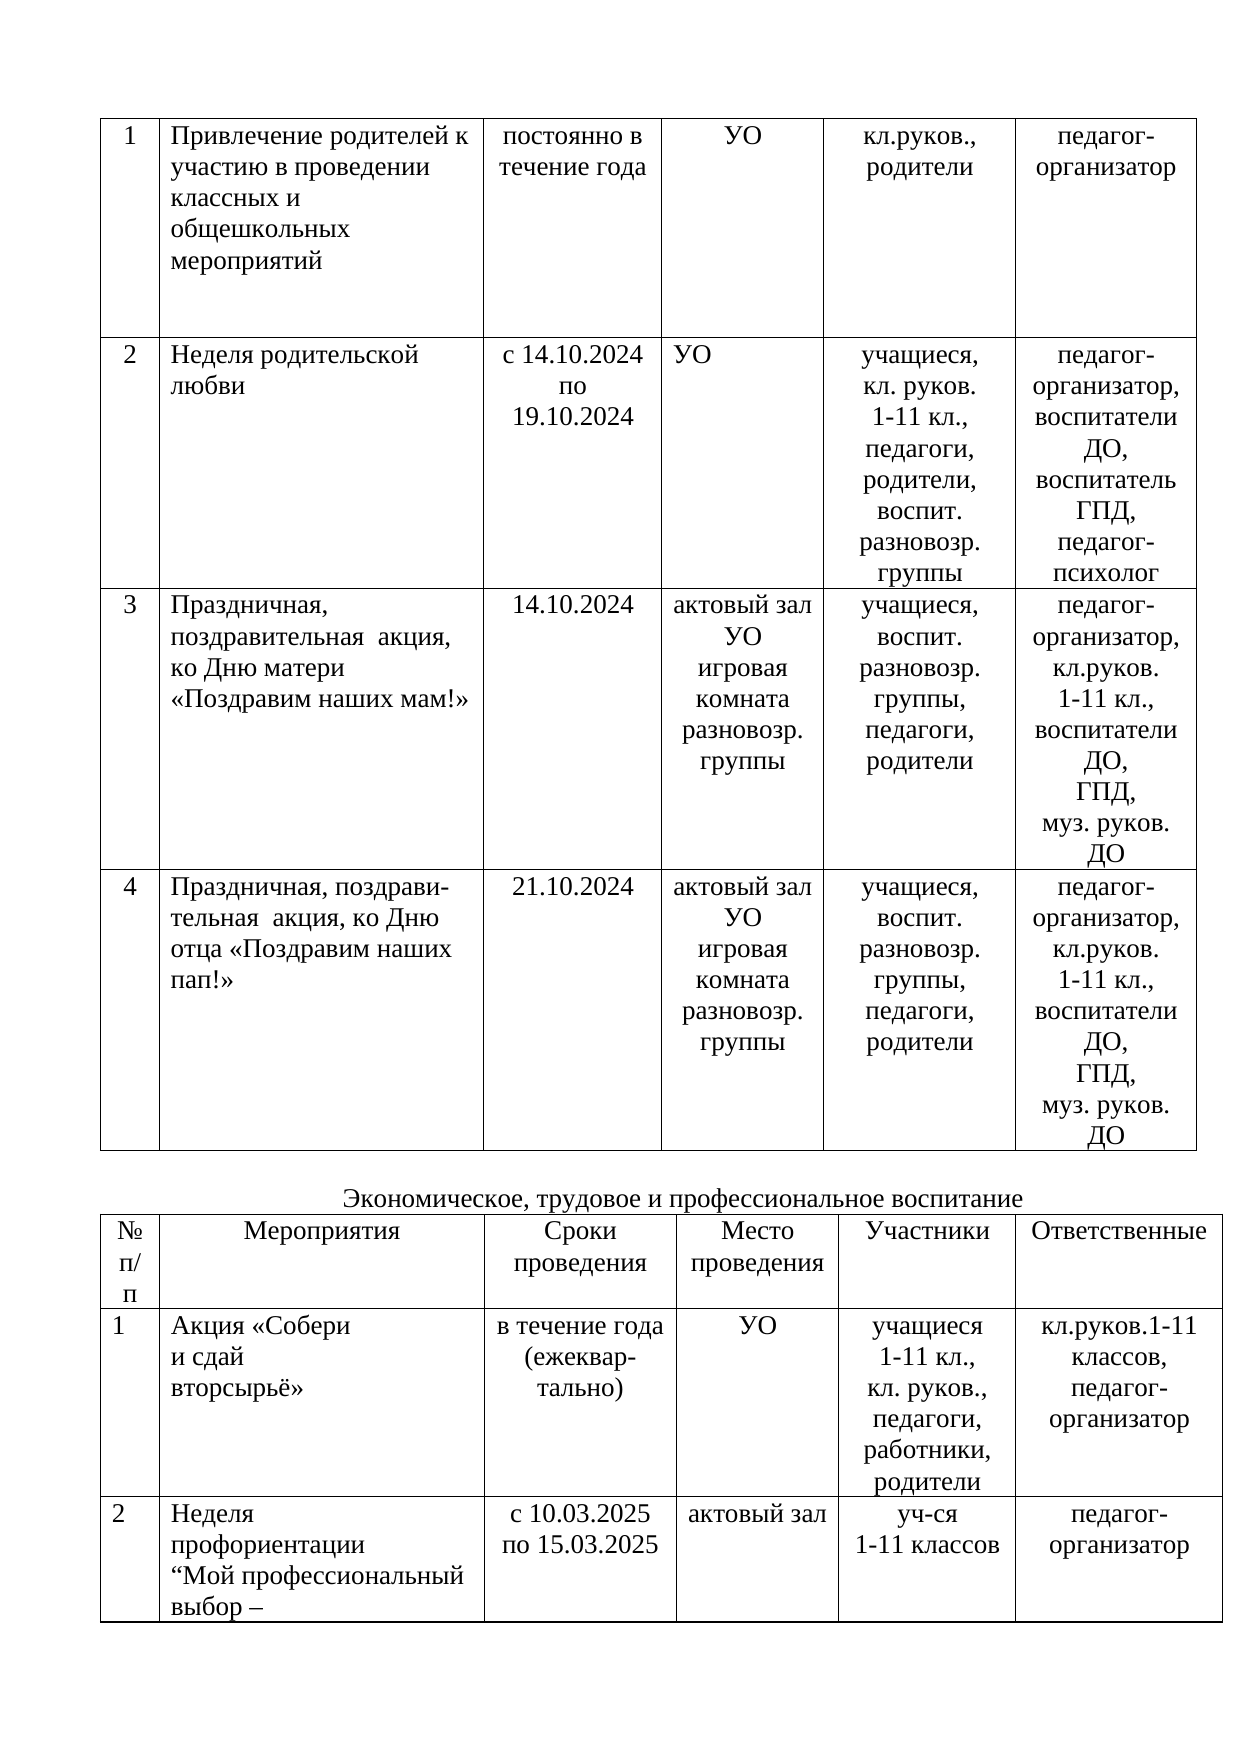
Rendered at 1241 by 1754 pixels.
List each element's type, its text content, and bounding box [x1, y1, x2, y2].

table_cell педагог-организатор, кл.руков. 1-11 кл., воспитатели ДО, ГПД, муз. руков. ДО [1016, 589, 1196, 869]
table_cell УО [662, 338, 823, 587]
table_cell 14.10.2024 [484, 589, 661, 869]
text Экономическое, трудовое и профессиональное воспитание [215, 1182, 1152, 1213]
table_cell 2 [101, 338, 159, 587]
table_cell кл.руков., родители [824, 119, 1015, 337]
table_cell УО [677, 1309, 838, 1496]
table_cell Праздничная, поздравительная акция, ко Дню матери «Поздравим наших мам!» [160, 589, 483, 869]
table_header Мероприятия [160, 1215, 484, 1308]
table_cell Акция «Собери и сдай вторсырьё» [160, 1309, 484, 1496]
table_cell педагог-организатор, кл.руков. 1-11 кл., воспитатели ДО, ГПД, муз. руков. ДО [1016, 870, 1196, 1150]
table_cell в течение года (ежеквар-тально) [485, 1309, 676, 1496]
table_header Место проведения [677, 1215, 838, 1308]
table_cell педагог-организатор, воспитатели ДО, воспитатель ГПД, педагог-психолог [1016, 338, 1196, 587]
table_cell Праздничная, поздрави-тельная акция, ко Дню отца «Поздравим наших пап!» [160, 870, 483, 1150]
table_cell актовый зал УО игровая комната разновозр. группы [662, 589, 823, 869]
table_cell Привлечение родителей к участию в проведении классных и общешкольных мероприятий [160, 119, 483, 337]
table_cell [485, 1497, 676, 1621]
table_cell актовый зал [677, 1497, 838, 1621]
table_cell 3 [101, 589, 159, 869]
table_cell уч-ся 1-11 классов [839, 1497, 1015, 1621]
table_header Участники [839, 1215, 1015, 1308]
table_cell УО [662, 119, 823, 337]
table_cell педагог-организатор [1016, 119, 1196, 337]
table_cell 1 [101, 119, 159, 337]
table_cell 21.10.2024 [484, 870, 661, 1150]
table_cell Неделя родительской любви [160, 338, 483, 587]
table_header №п/п [101, 1215, 159, 1308]
table_cell 2 [101, 1497, 159, 1621]
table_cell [160, 1497, 484, 1621]
table_cell актовый зал УО игровая комната разновозр. группы [662, 870, 823, 1150]
table_cell с 14.10.2024 по 19.10.2024 [484, 338, 661, 587]
table_cell педагог-организатор [1016, 1497, 1222, 1621]
table_header Ответственные [1016, 1215, 1222, 1308]
table_cell 4 [101, 870, 159, 1150]
table_cell учащиеся, воспит. разновозр. группы, педагоги, родители [824, 589, 1015, 869]
table_cell учащиеся, кл. руков. 1-11 кл., педагоги, родители, воспит. разновозр. группы [824, 338, 1015, 587]
table_cell учащиеся, воспит. разновозр. группы, педагоги, родители [824, 870, 1015, 1150]
table_cell кл.руков.1-11 классов, педагог-организатор [1016, 1309, 1222, 1496]
table_cell учащиеся 1-11 кл., кл. руков., педагоги, работники, родители [839, 1309, 1015, 1496]
table_cell 1 [101, 1309, 159, 1496]
table_header Сроки проведения [485, 1215, 676, 1308]
table_cell постоянно в течение года [484, 119, 661, 337]
